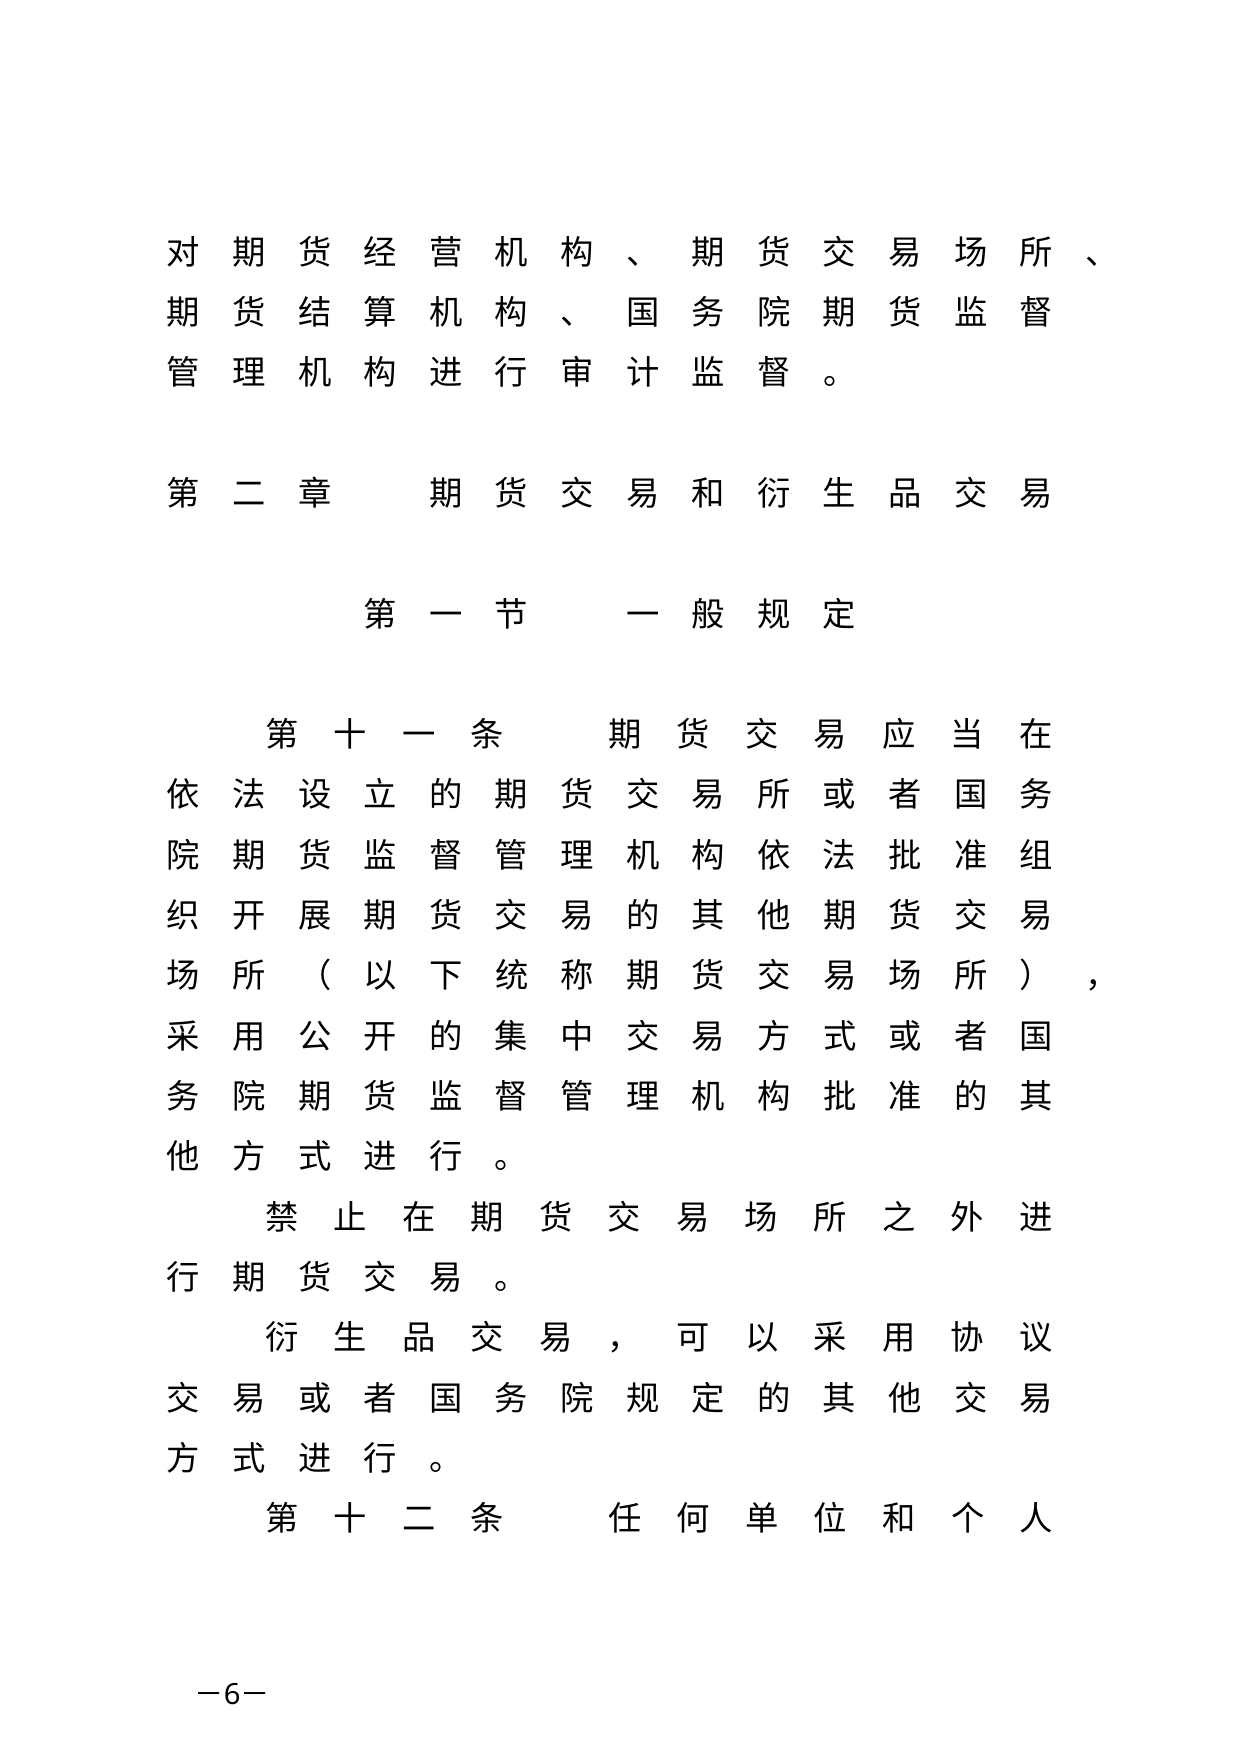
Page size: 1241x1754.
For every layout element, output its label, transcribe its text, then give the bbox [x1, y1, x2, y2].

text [167, 219, 1085, 400]
text 第二章 期货交易和衍生品交易 [167, 461, 1085, 521]
text 衍生品交易，可以采用协议交易或者国务院规定的其他交易方式进行。 [167, 1305, 1085, 1486]
text 第一节 一般规定 [167, 581, 1085, 642]
text 禁止在期货交易场所之外进行期货交易。 [167, 1184, 1085, 1305]
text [167, 1486, 1085, 1546]
text 第十一条 期货交易应当在依法设立的期货交易所或者国务院期货监督管理机构依法批准组织开展期货交易的其他期货交易场所（以下统称期货交易场所），采用公开的集中交易方式或者国务院期货监督管理机构批准的其他方式进行。 [167, 702, 1085, 1184]
